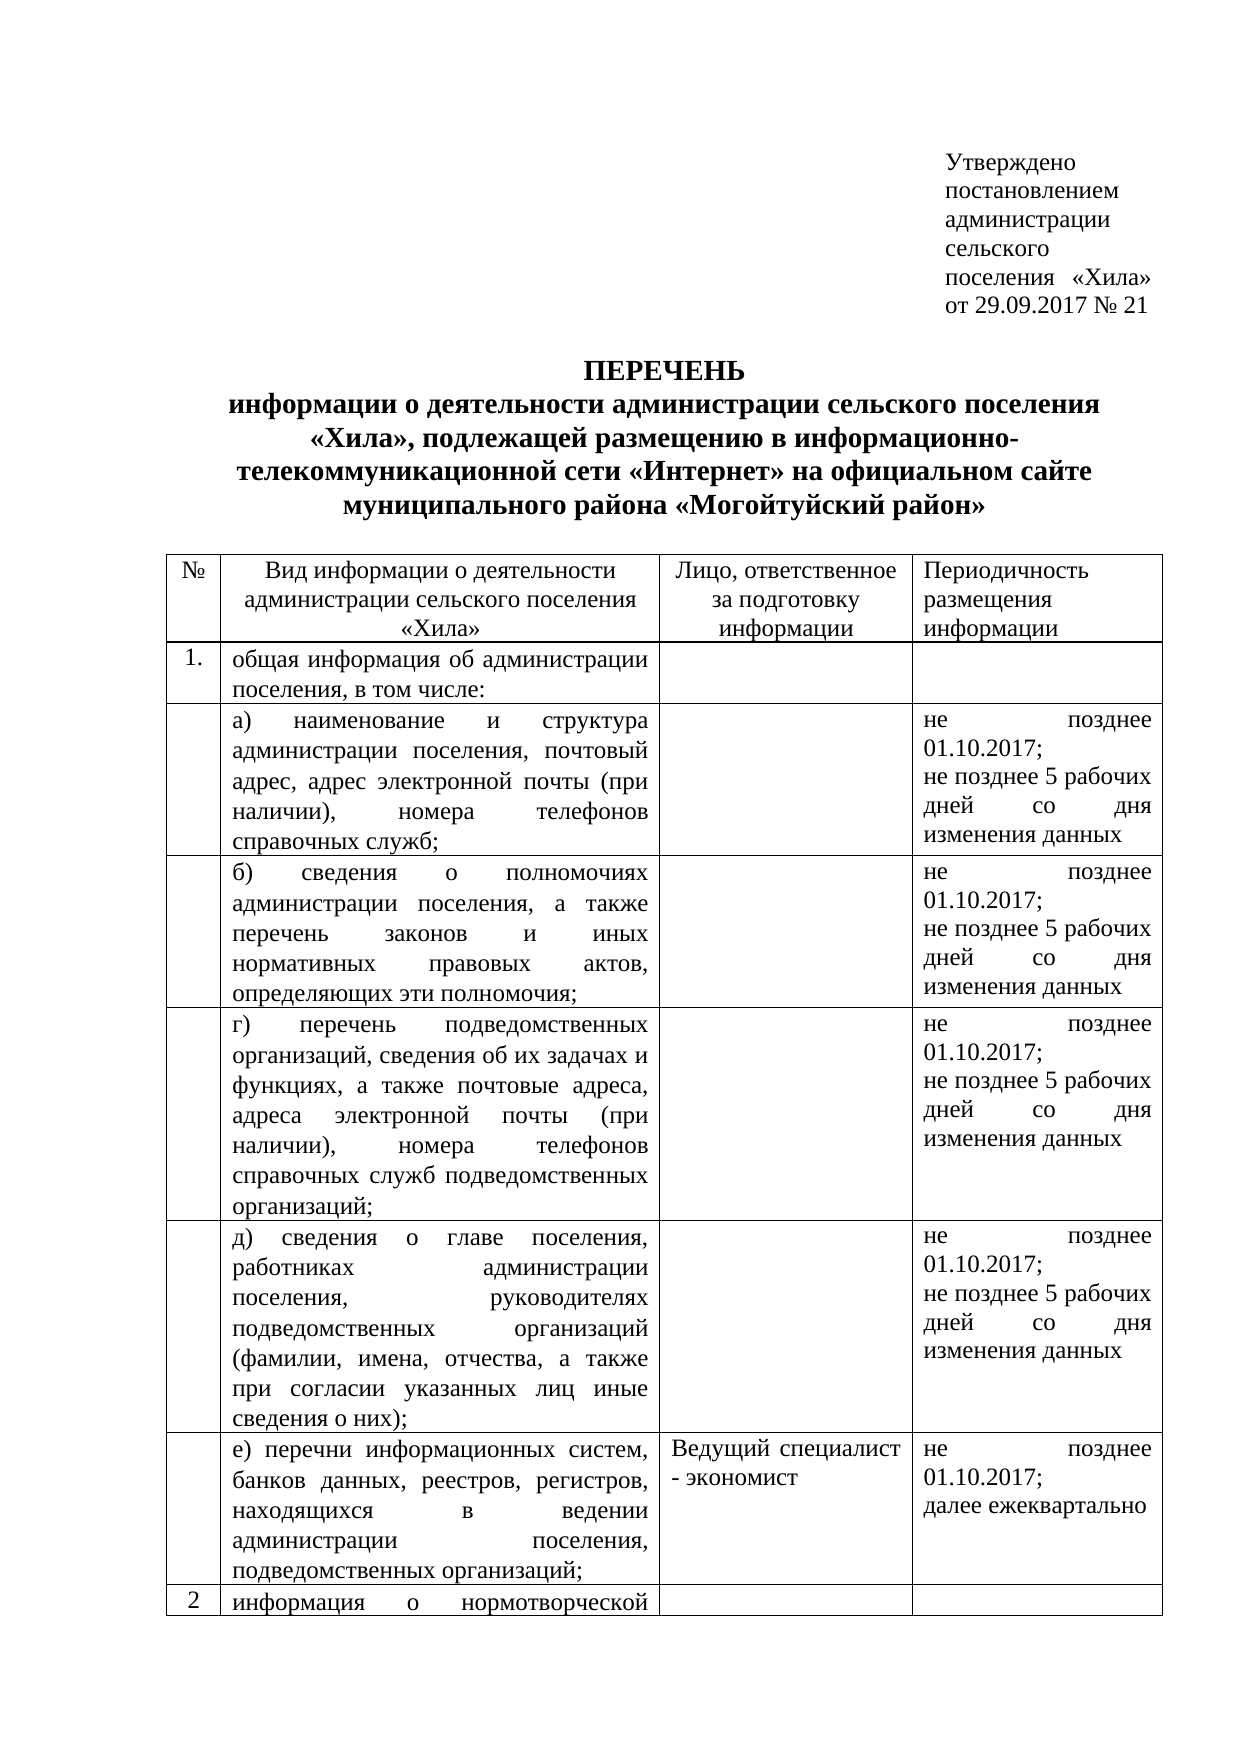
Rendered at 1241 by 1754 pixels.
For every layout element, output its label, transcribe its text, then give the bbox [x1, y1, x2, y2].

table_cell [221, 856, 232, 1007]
text ПЕРЕЧЕНЬ [177, 353, 1152, 386]
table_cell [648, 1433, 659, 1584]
table_cell не позднее 01.10.2017; не позднее 5 рабочих дней со дня изменения данных [913, 704, 1162, 855]
table_cell [167, 856, 220, 1007]
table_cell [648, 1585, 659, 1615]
table_cell [167, 704, 220, 855]
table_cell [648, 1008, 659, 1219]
table_cell [913, 1585, 1162, 1615]
table_cell не позднее 01.10.2017; не позднее 5 рабочих дней со дня изменения данных [913, 1221, 1162, 1432]
table_cell [167, 1433, 220, 1584]
table_header Вид информации о деятельности администрации сельского поселения «Хила» [221, 555, 659, 641]
table_cell не позднее 01.10.2017; не позднее 5 рабочих дней со дня изменения данных [913, 856, 1162, 1007]
table_header Периодичность размещения информации [913, 555, 1162, 641]
table_cell [913, 643, 1162, 703]
table_cell [167, 1008, 220, 1219]
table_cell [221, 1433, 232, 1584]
text Утверждено постановлением администрации сельского поселения «Хила» от 29.09.2017 № 21 [945, 147, 1152, 319]
table_header № [167, 555, 220, 641]
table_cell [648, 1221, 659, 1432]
text информации о деятельности администрации сельского поселения «Хила», подлежащей размещению в информационно-телекоммуникационной сети «Интернет» на официальном сайте муниципального района «Могойтуйский район» [177, 386, 1152, 521]
table_cell 2 [167, 1585, 220, 1615]
table_cell [660, 643, 912, 703]
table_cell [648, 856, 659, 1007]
table_header Лицо, ответственное за подготовку информации [660, 555, 912, 641]
table_cell Ведущий специалист - экономист [660, 1433, 912, 1584]
table_cell 1. [167, 643, 220, 703]
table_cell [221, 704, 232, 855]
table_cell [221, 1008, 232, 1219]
table_cell не позднее 01.10.2017; далее ежеквартально [913, 1433, 1162, 1584]
table_cell [660, 704, 912, 855]
table_cell не позднее 01.10.2017; не позднее 5 рабочих дней со дня изменения данных [913, 1008, 1162, 1219]
table_cell [660, 856, 912, 1007]
table_cell [167, 1221, 220, 1432]
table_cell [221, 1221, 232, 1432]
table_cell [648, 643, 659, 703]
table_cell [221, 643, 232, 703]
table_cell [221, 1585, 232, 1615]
table_cell [660, 1221, 912, 1432]
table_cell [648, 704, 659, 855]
table_cell [660, 1585, 912, 1615]
table_cell [660, 1008, 912, 1219]
